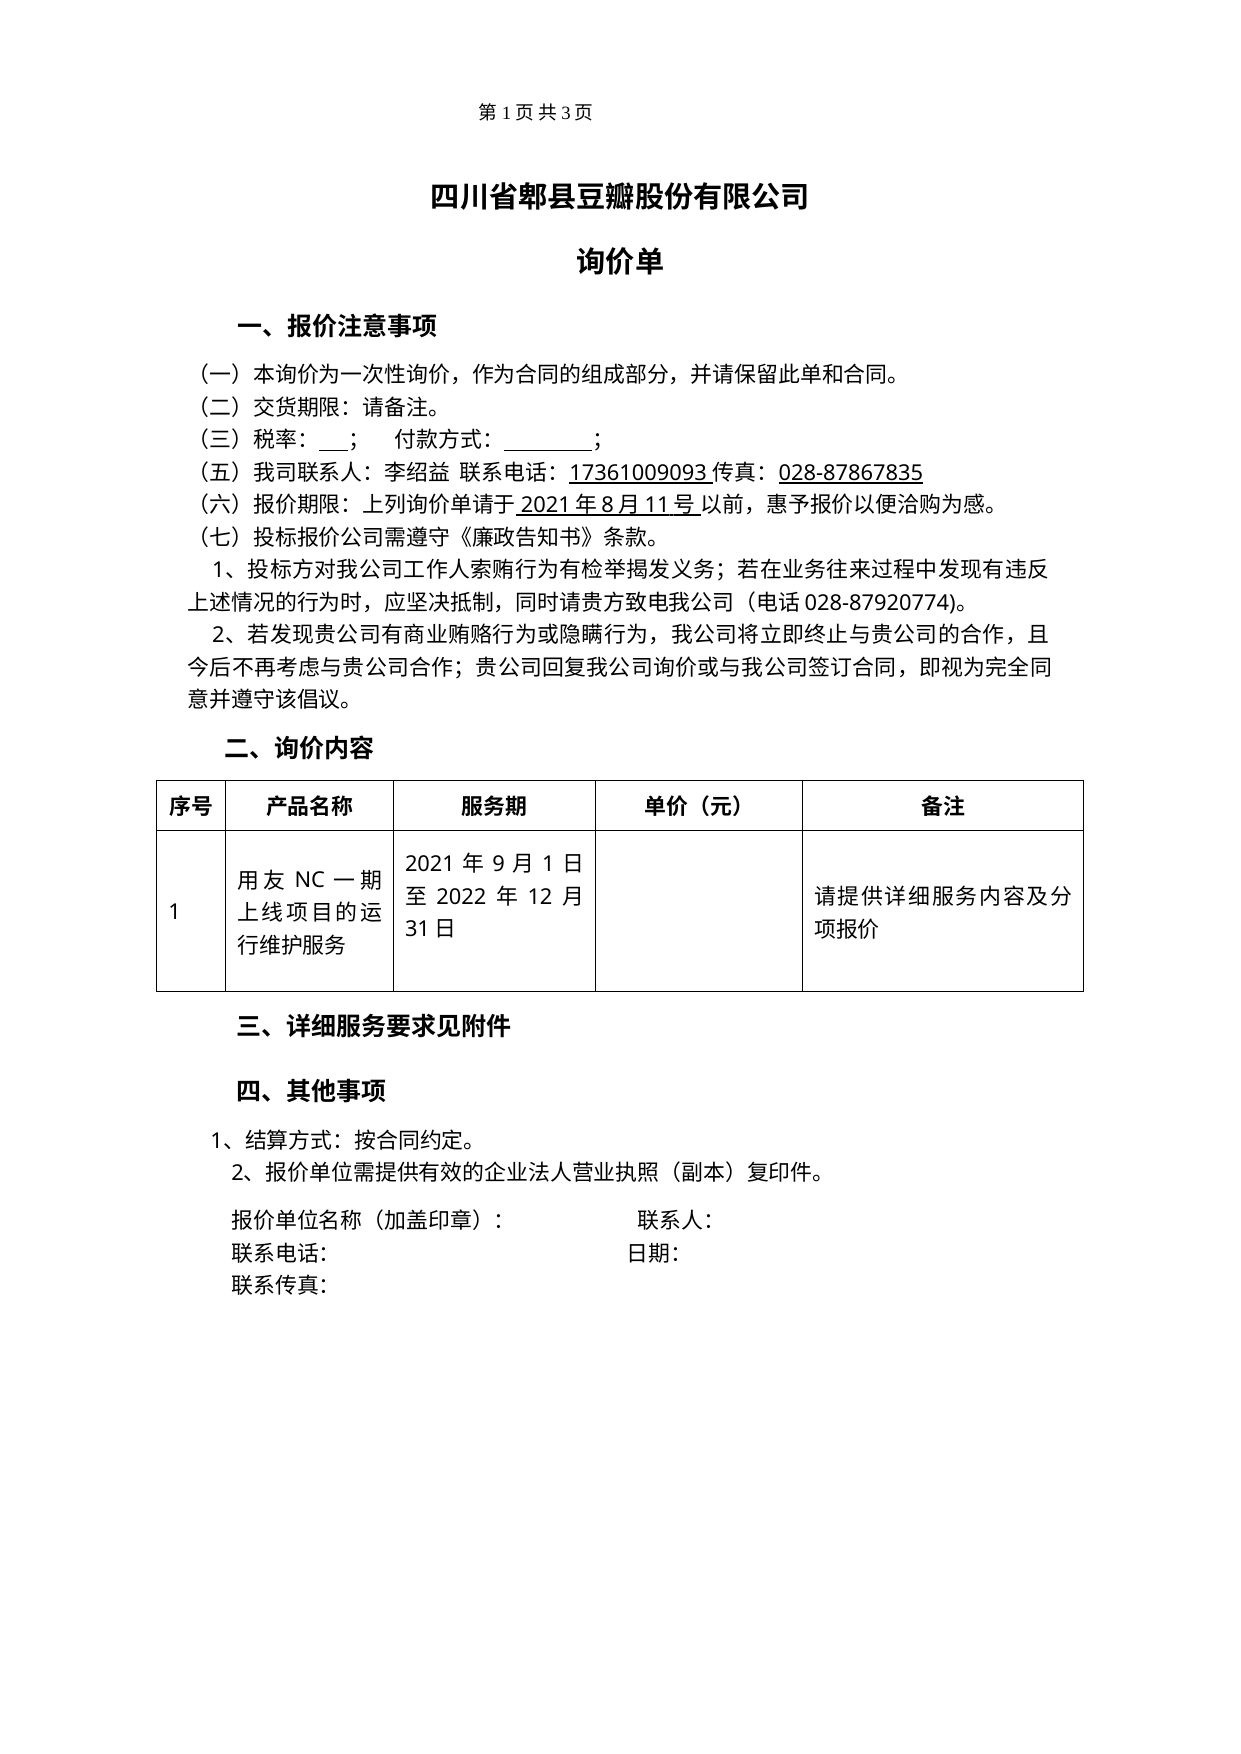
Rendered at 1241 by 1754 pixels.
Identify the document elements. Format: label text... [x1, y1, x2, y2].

text 2、若发现贵公司有商业贿赂行为或隐瞒行为，我公司将立即终止与贵公司的合作，且今后不再考虑与贵公司合作；贵公司回复我公司询价或与我公司签订合同，即视为完全同意并遵守该倡议。 [187, 617, 1053, 714]
text 四川省郫县豆瓣股份有限公司 [187, 162, 1053, 227]
text 二、询价内容 [187, 714, 1053, 779]
text （三）税率： ； 付款方式： ； [187, 422, 1053, 454]
table_header 服务期 [394, 781, 595, 830]
text 2、报价单位需提供有效的企业法人营业执照（副本）复印件。 [187, 1155, 1053, 1187]
table_cell 1 [157, 831, 225, 991]
text （一）本询价为一次性询价，作为合同的组成部分，并请保留此单和合同。 [187, 357, 1053, 389]
table_cell [596, 831, 802, 991]
text （五）我司联系人：李绍益 联系电话：17361009093 传真：028-87867835 [187, 454, 1053, 487]
text 联系传真： [187, 1268, 1053, 1301]
text （二）交货期限：请备注。 [187, 389, 1053, 422]
table_header 产品名称 [226, 781, 393, 830]
text 报价单位名称（加盖印章）： 联系人： [187, 1203, 1053, 1236]
text 1、结算方式：按合同约定。 [187, 1122, 1053, 1155]
table_cell 2021年9月1日至2022年12月31日 [394, 831, 595, 991]
text 1、投标方对我公司工作人索贿行为有检举揭发义务；若在业务往来过程中发现有违反上述情况的行为时，应坚决抵制，同时请贵方致电我公司（电话028-87920774)。 [187, 552, 1053, 617]
text 询价单 [187, 227, 1053, 292]
text （六）报价期限：上列询价单请于 2021年8月11号 以前，惠予报价以便洽购为感。 [187, 487, 1053, 519]
list 其他事项 [187, 1057, 1053, 1122]
table_cell 请提供详细服务内容及分项报价 [803, 831, 1083, 991]
text 一、报价注意事项 [187, 292, 1053, 357]
table_header 单价（元） [596, 781, 802, 830]
text （七）投标报价公司需遵守《廉政告知书》条款。 [187, 519, 1053, 552]
text 联系电话： 日期： [187, 1236, 1053, 1268]
table_header 序号 [157, 781, 225, 830]
table_cell 用友NC一期上线项目的运行维护服务 [226, 831, 393, 991]
list 详细服务要求见附件 [187, 992, 1053, 1057]
table_header 备注 [803, 781, 1083, 830]
